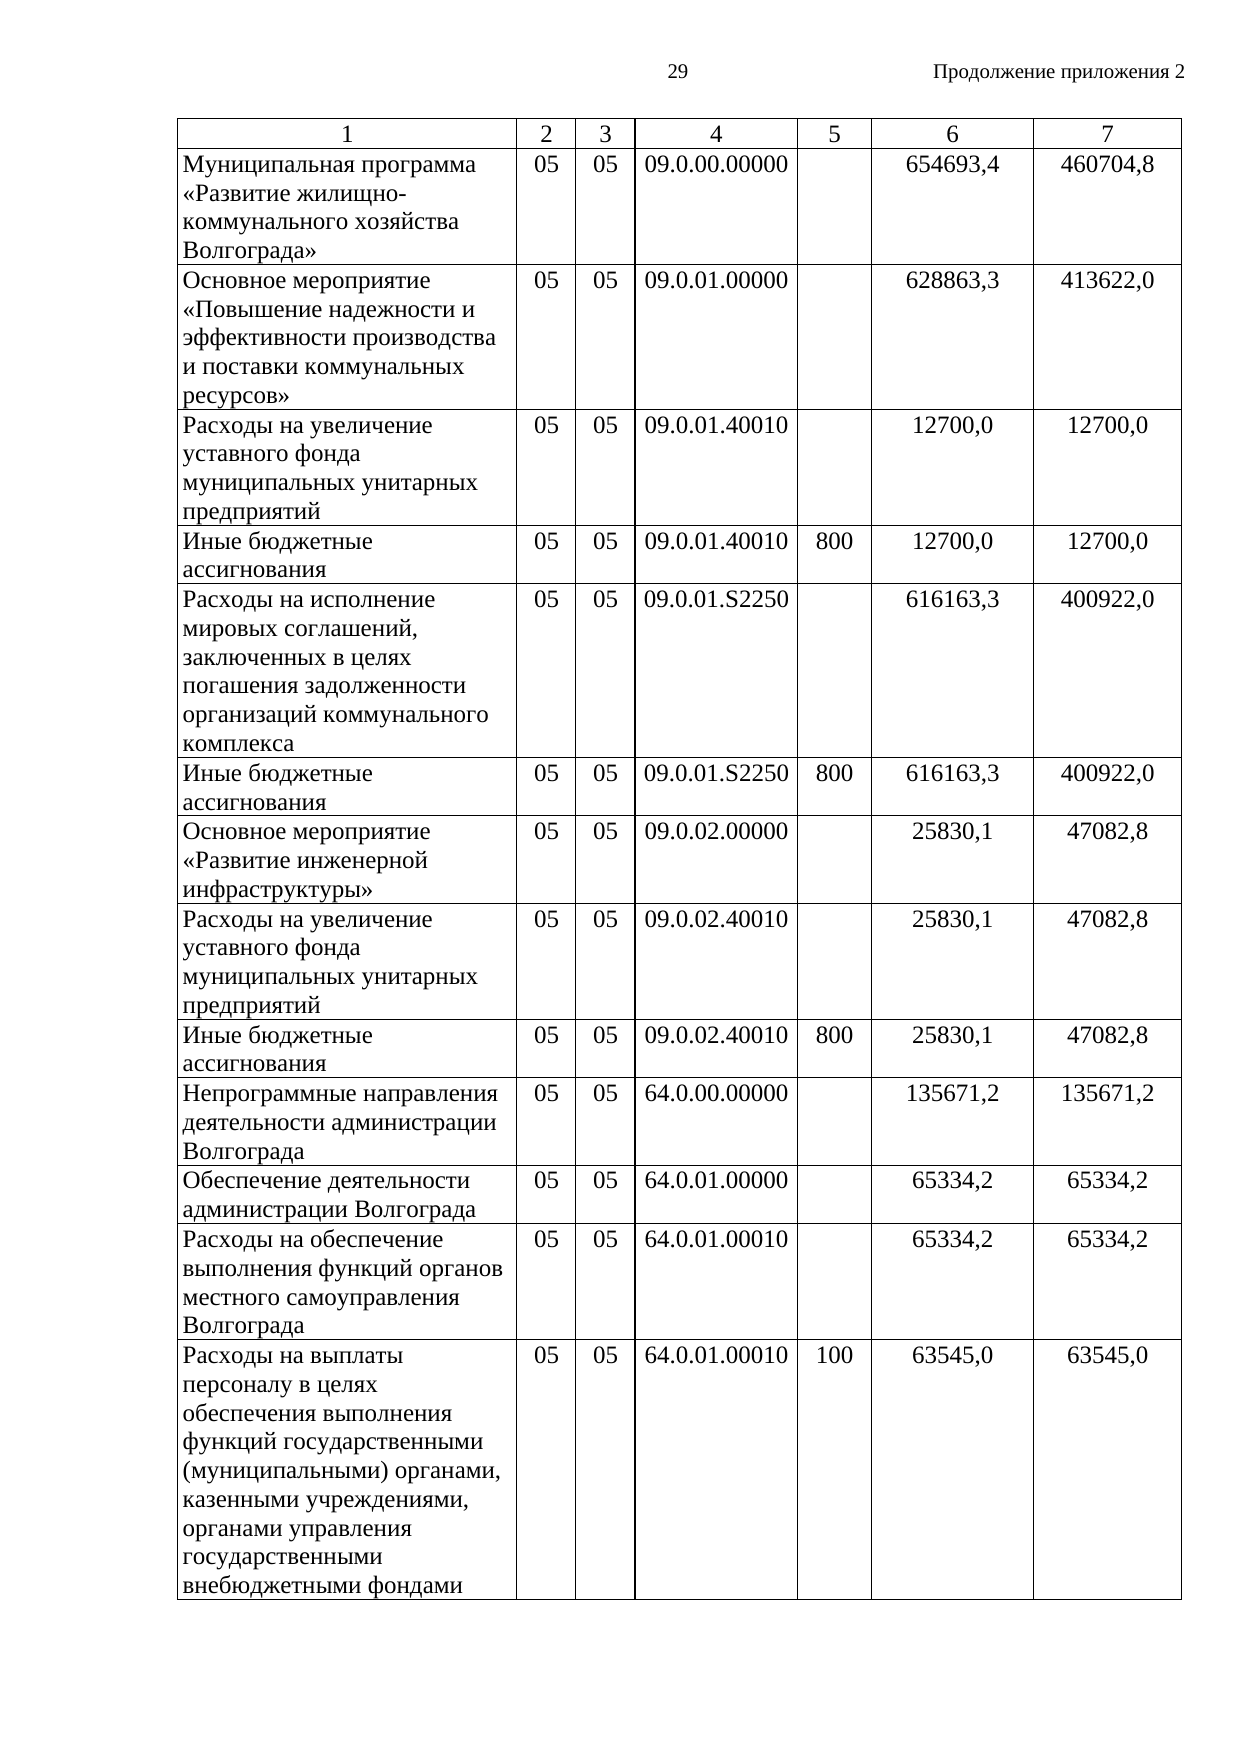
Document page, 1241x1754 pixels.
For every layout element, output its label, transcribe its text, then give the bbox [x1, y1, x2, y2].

table_header 6 [872, 119, 1033, 148]
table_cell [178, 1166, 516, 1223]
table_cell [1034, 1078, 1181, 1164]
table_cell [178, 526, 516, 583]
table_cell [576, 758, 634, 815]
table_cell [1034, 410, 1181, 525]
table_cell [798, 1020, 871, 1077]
table_header 1 [178, 119, 516, 148]
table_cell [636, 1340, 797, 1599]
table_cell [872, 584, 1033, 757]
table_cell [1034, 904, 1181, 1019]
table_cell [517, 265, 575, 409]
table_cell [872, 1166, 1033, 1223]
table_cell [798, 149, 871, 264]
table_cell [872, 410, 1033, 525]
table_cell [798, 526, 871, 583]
table_header 7 [1034, 119, 1181, 148]
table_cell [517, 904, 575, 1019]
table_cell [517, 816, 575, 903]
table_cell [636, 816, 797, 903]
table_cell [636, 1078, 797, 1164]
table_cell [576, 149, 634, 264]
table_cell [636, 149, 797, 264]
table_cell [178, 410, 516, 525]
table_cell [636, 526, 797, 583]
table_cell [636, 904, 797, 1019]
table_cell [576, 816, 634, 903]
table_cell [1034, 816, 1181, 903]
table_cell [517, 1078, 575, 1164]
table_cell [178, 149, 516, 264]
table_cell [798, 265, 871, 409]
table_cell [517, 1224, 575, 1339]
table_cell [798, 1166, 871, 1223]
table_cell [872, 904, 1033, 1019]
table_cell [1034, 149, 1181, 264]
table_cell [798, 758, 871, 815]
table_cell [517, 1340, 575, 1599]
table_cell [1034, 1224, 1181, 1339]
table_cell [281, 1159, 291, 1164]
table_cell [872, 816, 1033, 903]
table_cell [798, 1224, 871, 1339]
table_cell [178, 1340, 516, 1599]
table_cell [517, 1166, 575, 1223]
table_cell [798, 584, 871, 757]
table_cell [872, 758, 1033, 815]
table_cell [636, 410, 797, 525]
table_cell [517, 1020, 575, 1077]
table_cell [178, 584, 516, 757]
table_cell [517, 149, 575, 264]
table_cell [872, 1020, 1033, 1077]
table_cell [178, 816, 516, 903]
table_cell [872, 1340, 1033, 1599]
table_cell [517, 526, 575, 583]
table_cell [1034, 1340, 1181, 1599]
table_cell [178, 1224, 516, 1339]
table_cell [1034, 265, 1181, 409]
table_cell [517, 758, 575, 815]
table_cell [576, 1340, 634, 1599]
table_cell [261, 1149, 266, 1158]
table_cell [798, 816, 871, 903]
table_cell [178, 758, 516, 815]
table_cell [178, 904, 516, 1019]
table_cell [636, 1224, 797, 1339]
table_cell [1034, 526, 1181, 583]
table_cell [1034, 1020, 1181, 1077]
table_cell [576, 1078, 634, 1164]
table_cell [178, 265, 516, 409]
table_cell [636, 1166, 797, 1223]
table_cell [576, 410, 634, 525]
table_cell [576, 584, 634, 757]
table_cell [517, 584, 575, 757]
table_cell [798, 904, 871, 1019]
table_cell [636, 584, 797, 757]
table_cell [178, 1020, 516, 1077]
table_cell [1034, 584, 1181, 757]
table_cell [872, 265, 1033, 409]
table_header 3 [576, 119, 634, 148]
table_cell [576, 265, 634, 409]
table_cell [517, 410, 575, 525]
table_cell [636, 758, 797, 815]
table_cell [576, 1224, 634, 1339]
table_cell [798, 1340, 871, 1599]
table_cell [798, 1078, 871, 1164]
table_header 4 [636, 119, 797, 148]
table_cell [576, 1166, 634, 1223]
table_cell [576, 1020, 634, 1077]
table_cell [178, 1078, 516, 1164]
table_header 2 [517, 119, 575, 148]
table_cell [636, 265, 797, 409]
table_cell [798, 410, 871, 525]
table_header 5 [798, 119, 871, 148]
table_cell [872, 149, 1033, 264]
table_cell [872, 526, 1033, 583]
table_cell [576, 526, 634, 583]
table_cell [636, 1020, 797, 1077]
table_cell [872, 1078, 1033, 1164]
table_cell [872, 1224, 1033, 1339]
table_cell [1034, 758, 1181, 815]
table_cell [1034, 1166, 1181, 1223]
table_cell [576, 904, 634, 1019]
